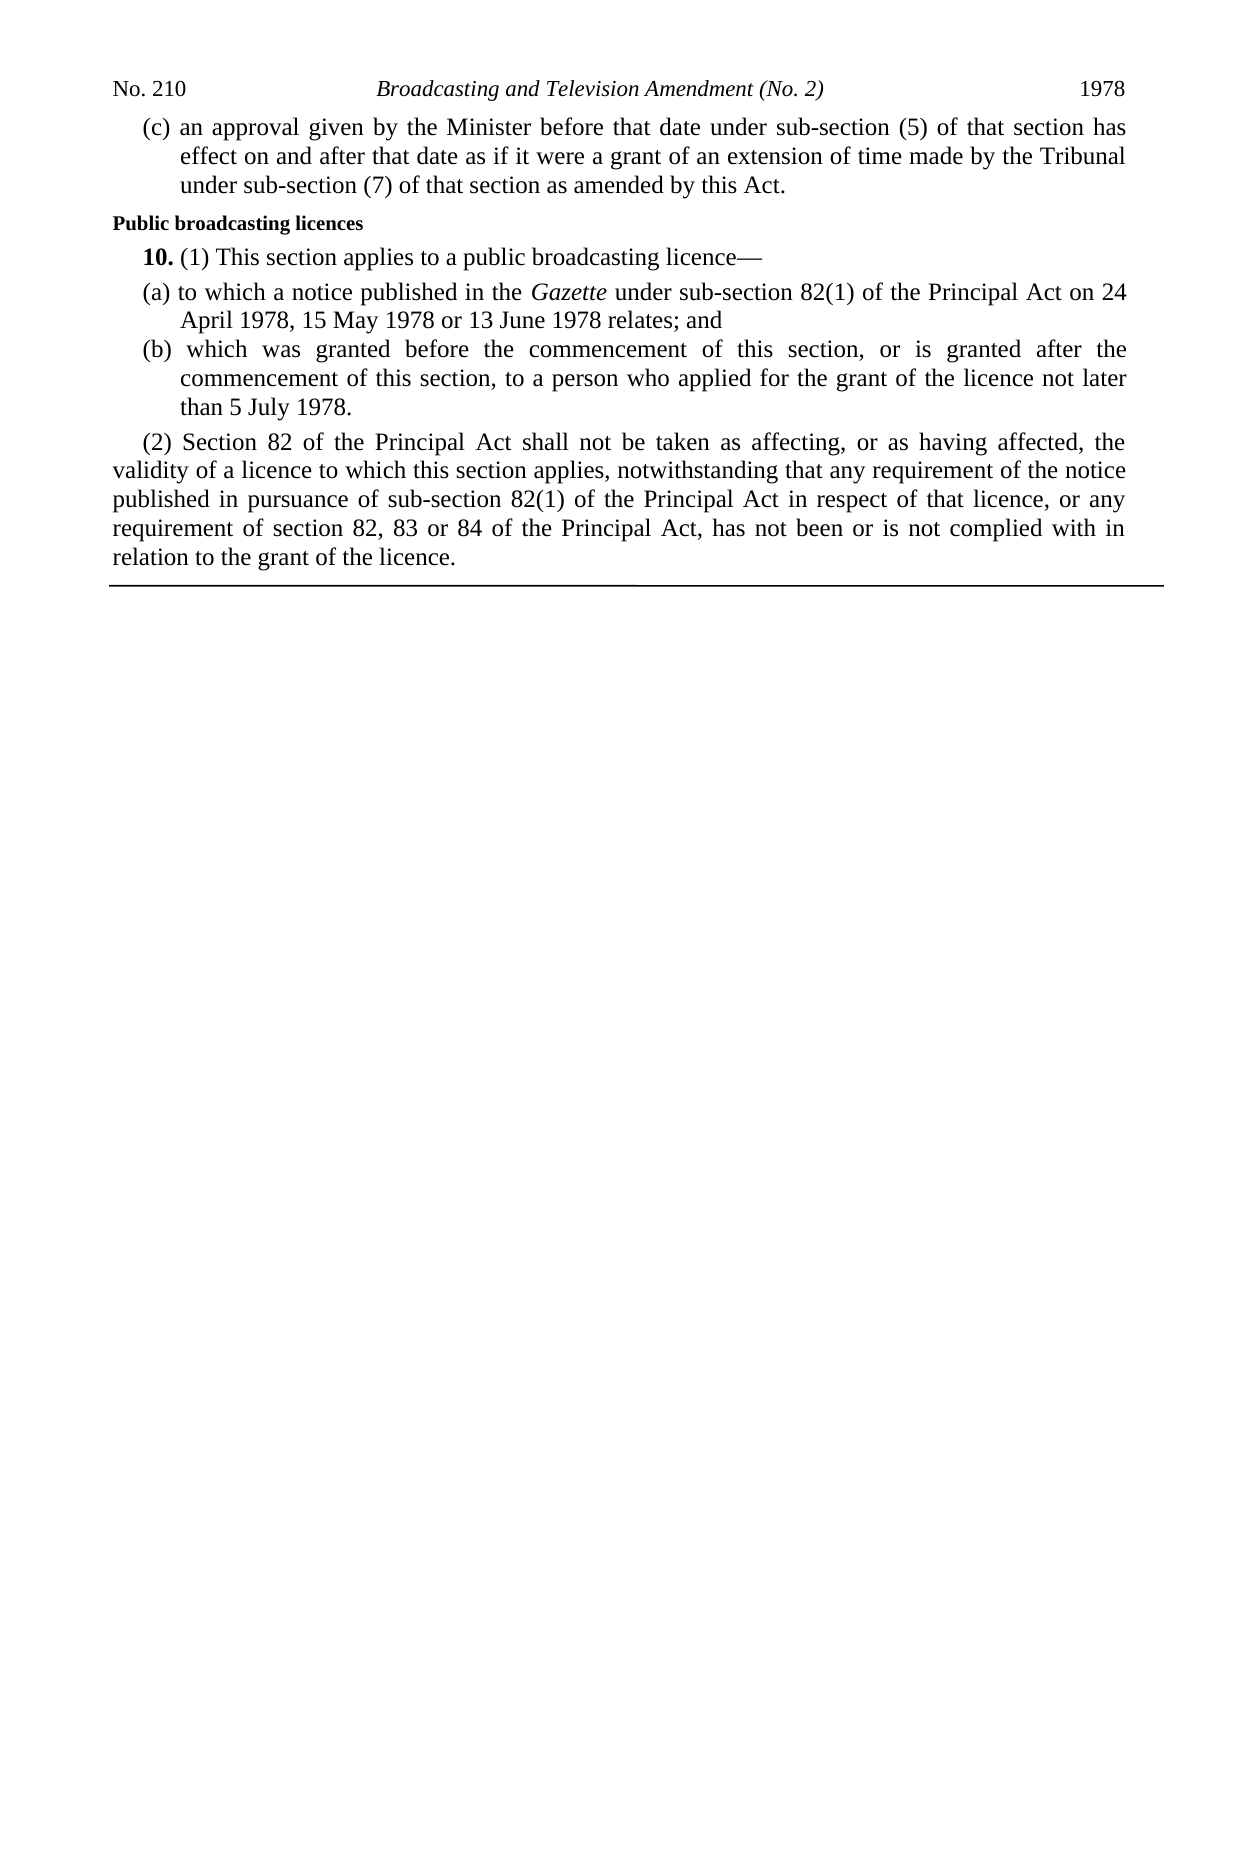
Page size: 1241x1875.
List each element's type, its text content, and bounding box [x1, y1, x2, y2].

text Public broadcasting licences [112, 211, 1128, 235]
text (c) an approval given by the Minister before that date under sub-section (5) of that section has effect on and after that date as if it were a grant of an extension of time made by the Tribunal under sub-section (7) of that section as amended by this Act. [142, 112, 1128, 199]
text 10. (1) This section applies to a public broadcasting licence— [112, 242, 1128, 270]
text (a) to which a notice published in the Gazette under sub-section 82(1) of the Principal Act on 24 April 1978, 15 May 1978 or 13 June 1978 relates; and [142, 277, 1128, 334]
text (2) Section 82 of the Principal Act shall not be taken as affecting, or as having affected, the validity of a licence to which this section applies, notwithstanding that any requirement of the notice published in pursuance of sub-section 82(1) of the Principal Act in respect of that licence, or any requirement of section 82, 83 or 84 of the Principal Act, has not been or is not complied with in relation to the grant of the licence. [112, 427, 1128, 570]
text (b) which was granted before the commencement of this section, or is granted after the commencement of this section, to a person who applied for the grant of the licence not later than 5 July 1978. [142, 334, 1128, 420]
